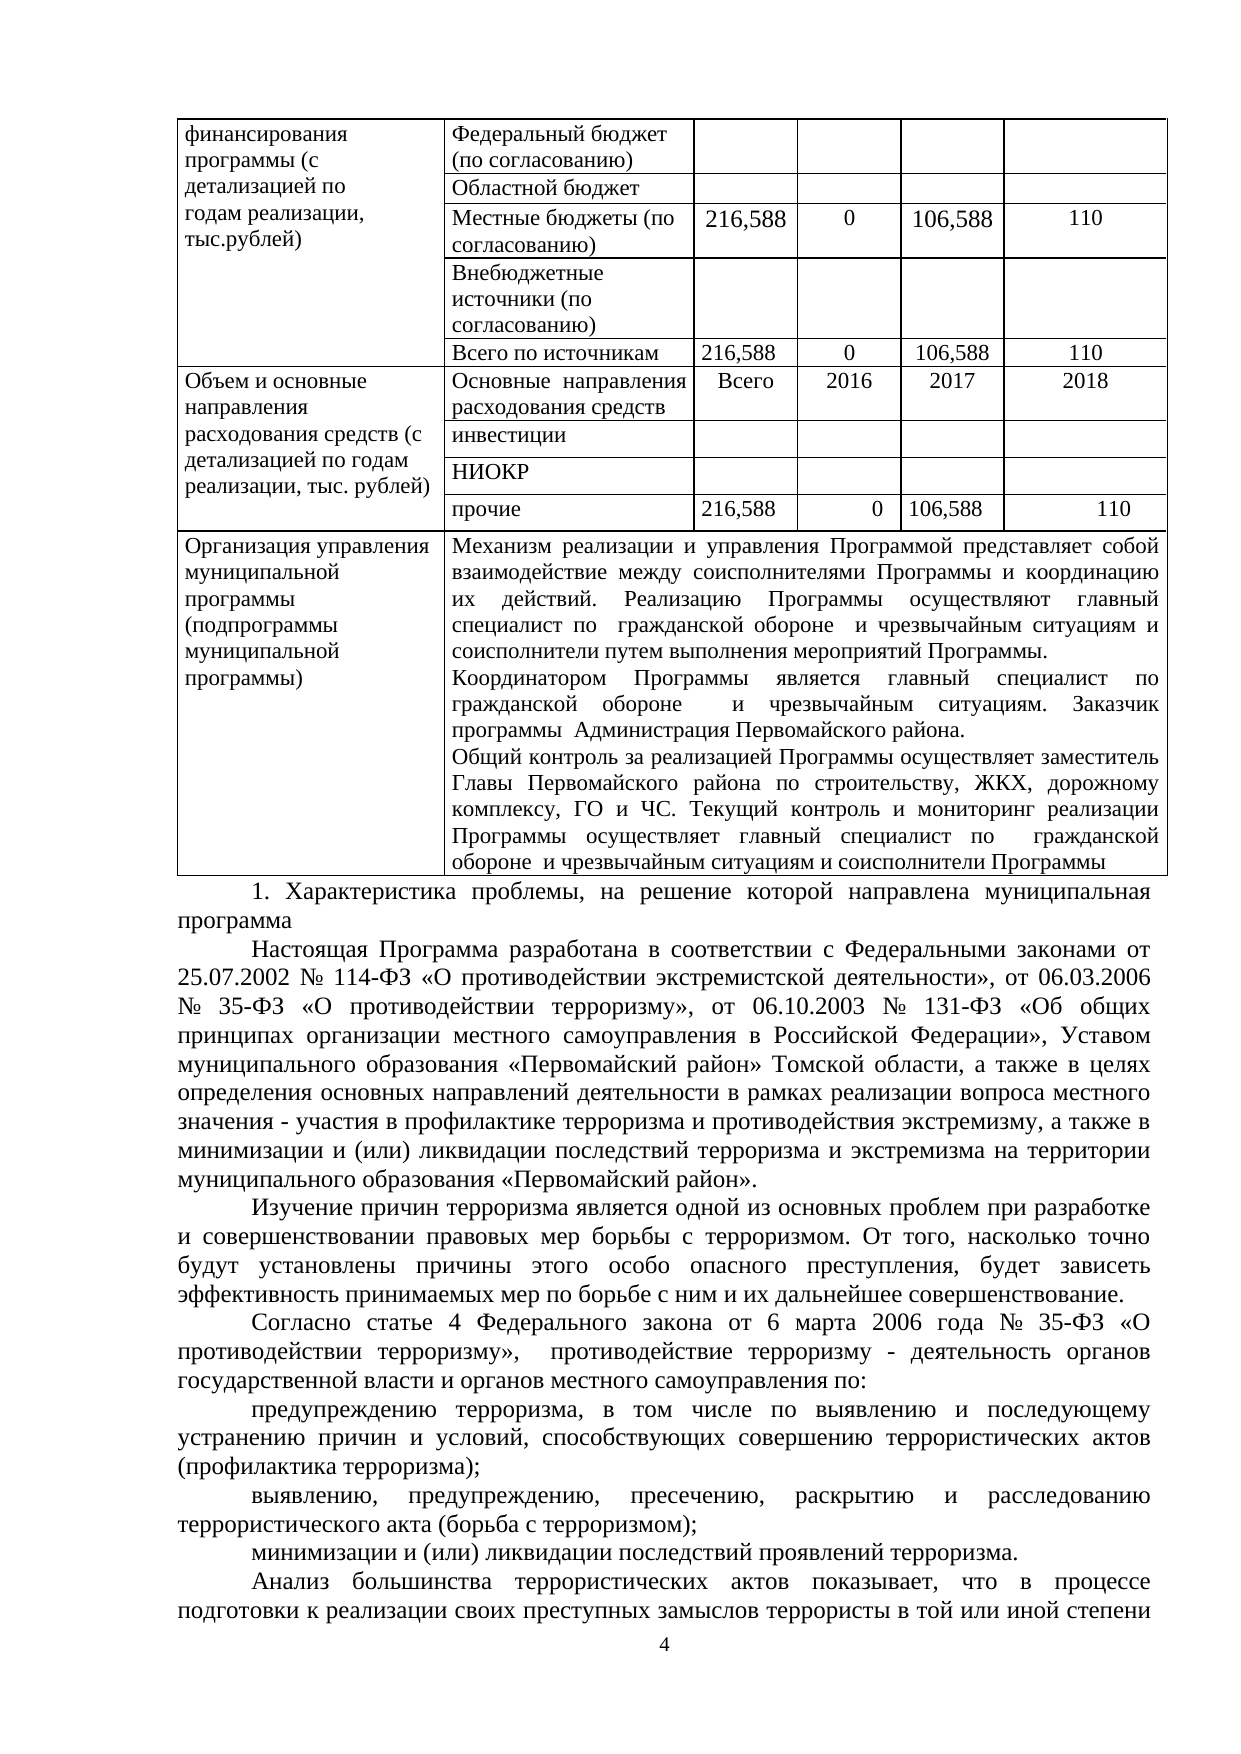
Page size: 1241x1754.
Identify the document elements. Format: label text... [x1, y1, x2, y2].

text предупреждению терроризма, в том числе по выявлению и последующему устранению причин и условий, способствующих совершению террористических актов (профилактика терроризма); [177, 1394, 1152, 1480]
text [177, 1566, 1152, 1624]
table_cell [1005, 257, 1167, 338]
table_cell 106,588 [902, 495, 1003, 530]
table_cell 216,588 [695, 495, 797, 530]
table_cell НИОКР [445, 458, 693, 493]
table_cell [695, 421, 797, 457]
table_cell Всего по источникам [445, 339, 693, 366]
table_cell [1005, 118, 1167, 172]
table_cell 106,588 [902, 204, 1003, 257]
table_cell 110 [1005, 338, 1167, 366]
table_cell Федеральный бюджет (по согласованию) [445, 120, 693, 172]
text Согласно статье 4 Федерального закона от 6 марта 2006 года № 35-ФЗ «О противодействии терроризму», противодействие терроризму - деятельность органов государственной власти и органов местного самоуправления по: [177, 1307, 1152, 1394]
table_cell [695, 259, 797, 338]
table_cell [902, 259, 1003, 338]
table_cell 2018 [1005, 366, 1167, 420]
table_cell 0 [798, 339, 900, 366]
table_cell 2016 [798, 367, 900, 420]
table_cell Механизм реализации и управления Программой представляет собой взаимодействие между соисполнителями Программы и координацию их действий. Реализацию Программы осуществляют главный специалист по гражданской обороне и чрезвычайным ситуациям и соисполнители путем выполнения мероприятий Программы. Координатором Программы является главный специалист по гражданской обороне и чрезвычайным ситуациям. Заказчик программы Администрация Первомайского района. Общий контроль за реализацией Программы осуществляет заместитель Главы Первомайского района по строительству, ЖКХ, дорожному комплексу, ГО и ЧС. Текущий контроль и мониторинг реализации Программы осуществляет главный специалист по гражданской обороне и чрезвычайным ситуациям и соисполнители Программы [445, 530, 1167, 874]
table_cell Основные направления расходования средств [445, 367, 693, 420]
table_cell [902, 120, 1003, 172]
table_cell [902, 174, 1003, 203]
table_cell 0 [798, 495, 900, 530]
table_cell [798, 120, 900, 172]
table_cell [1005, 457, 1167, 493]
table_cell [798, 421, 900, 457]
text 1. Характеристика проблемы, на решение которой направлена муниципальная программа [177, 876, 1152, 934]
table_cell Местные бюджеты (по согласованию) [445, 204, 693, 257]
table_cell прочие [445, 495, 693, 530]
table_cell [798, 174, 900, 203]
table_cell [798, 259, 900, 338]
text Изучение причин терроризма является одной из основных проблем при разработке и совершенствовании правовых мер борьбы с терроризмом. От того, насколько точно будут установлены причины этого особо опасного преступления, будет зависеть эффективность принимаемых мер по борьбе с ним и их дальнейшее совершенствование. [177, 1192, 1152, 1307]
table_cell [1005, 420, 1167, 457]
table_cell 110 [1005, 494, 1167, 530]
table_cell Областной бюджет [445, 174, 693, 203]
table_cell [695, 458, 797, 493]
table_cell Объем и основные направления расходования средств (с детализацией по годам реализации, тыс. рублей) [178, 367, 444, 530]
table_cell [1005, 173, 1167, 203]
table_cell инвестиции [445, 421, 693, 457]
text минимизации и (или) ликвидации последствий проявлений терроризма. [177, 1537, 1152, 1566]
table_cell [178, 120, 444, 366]
table_cell [902, 458, 1003, 493]
table_cell [798, 458, 900, 493]
text Настоящая Программа разработана в соответствии с Федеральными законами от 25.07.2002 № 114-ФЗ «О противодействии экстремистской деятельности», от 06.03.2006 № 35-ФЗ «О противодействии терроризму», от 06.10.2003 № 131-ФЗ «Об общих принципах организации местного самоуправления в Российской Федерации», Уставом муниципального образования «Первомайский район» Томской области, а также в целях определения основных направлений деятельности в рамках реализации вопроса местного значения - участия в профилактике терроризма и противодействия экстремизму, а также в минимизации и (или) ликвидации последствий терроризма и экстремизма на территории муниципального образования «Первомайский район». [177, 934, 1152, 1192]
table_cell 216,588 [695, 339, 797, 366]
table_cell 110 [1005, 203, 1167, 257]
table_cell Всего [695, 367, 797, 420]
table_cell [695, 174, 797, 203]
table_cell Организация управления муниципальной программы (подпрограммы муниципальной программы) [178, 532, 444, 874]
table_cell 106,588 [902, 339, 1003, 366]
table_cell Внебюджетные источники (по согласованию) [445, 259, 693, 338]
table_cell 216,588 [695, 204, 797, 257]
table_cell [695, 120, 797, 172]
text выявлению, предупреждению, пресечению, раскрытию и расследованию террористического акта (борьба с терроризмом); [177, 1480, 1152, 1537]
table_cell [902, 421, 1003, 457]
table_cell 0 [798, 204, 900, 257]
table_cell 2017 [902, 367, 1003, 420]
